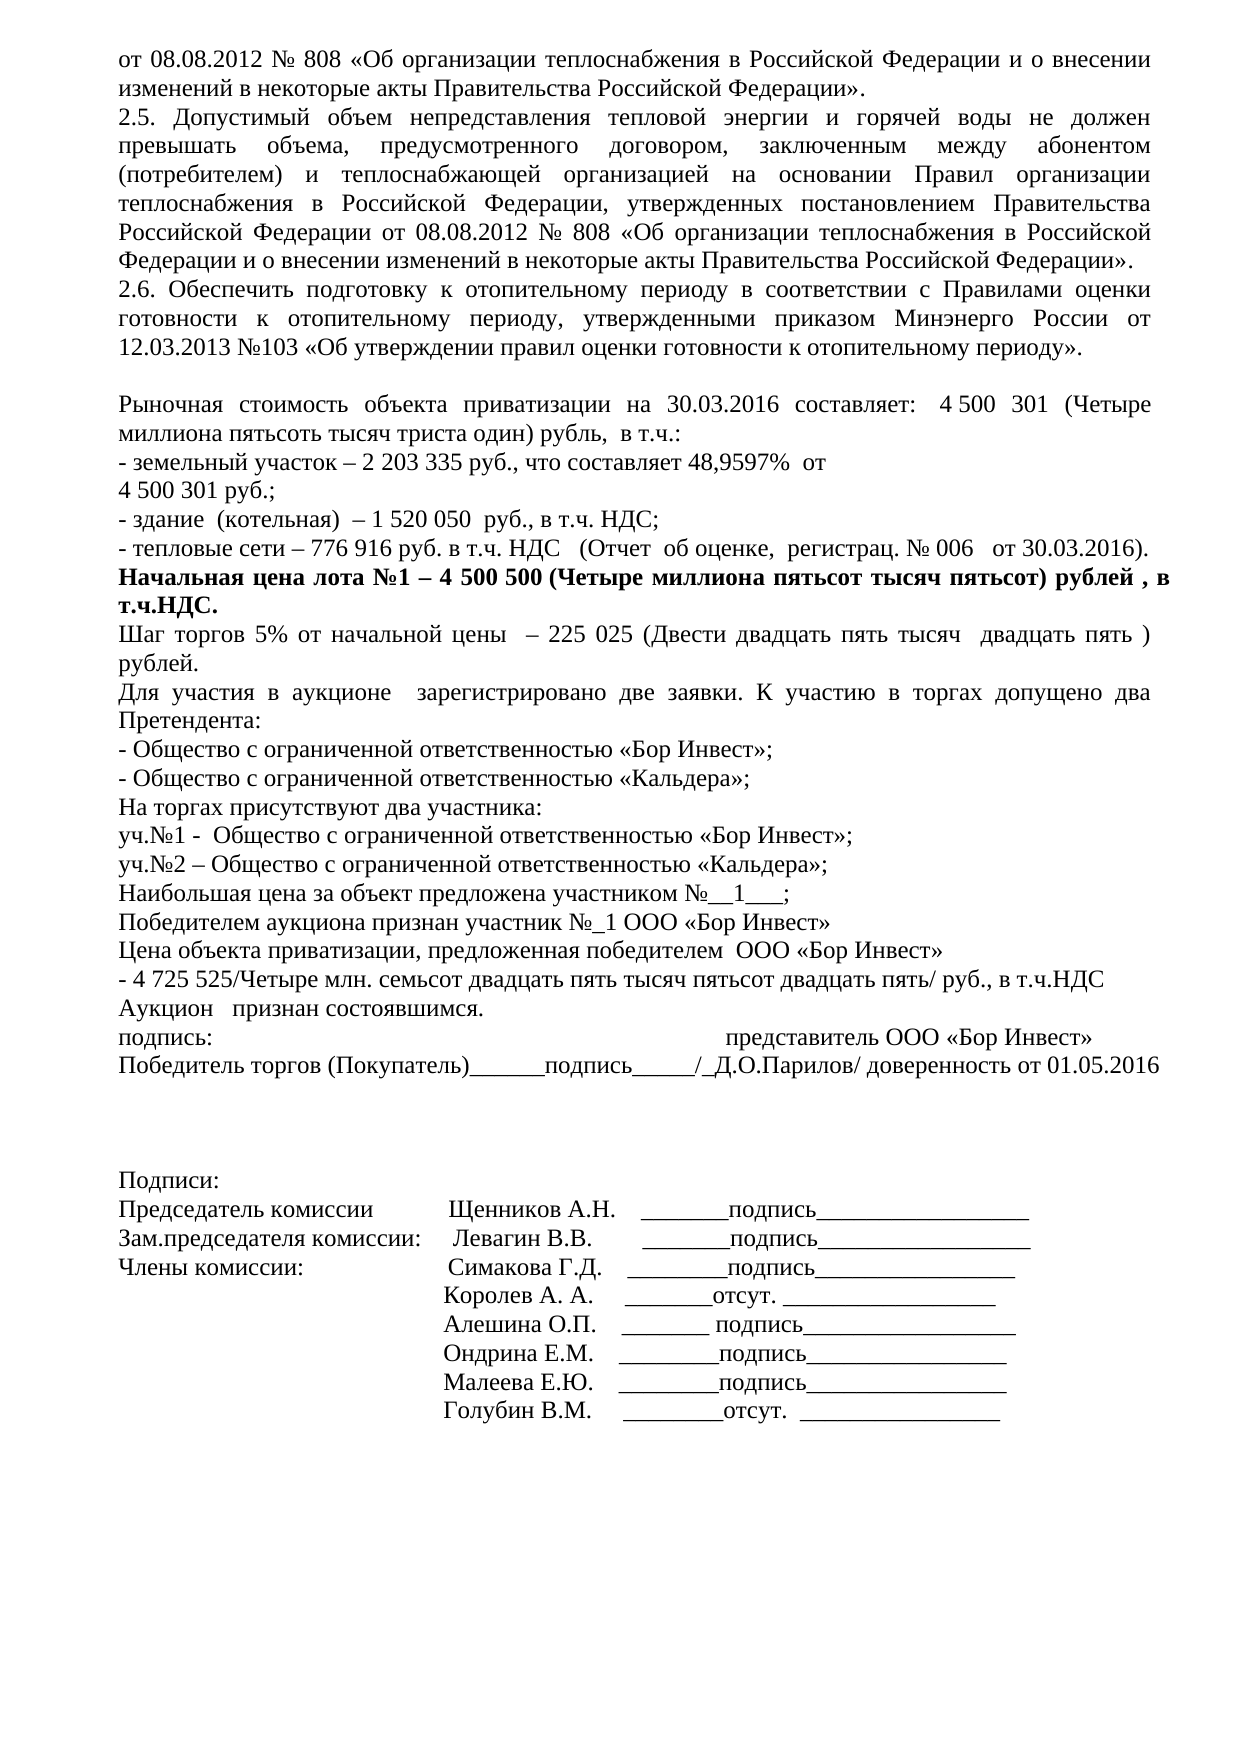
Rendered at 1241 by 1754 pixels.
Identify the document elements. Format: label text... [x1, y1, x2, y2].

text 2.5. Допустимый объем непредставления тепловой энергии и горячей воды не должен превышать объема, предусмотренного договором, заключенным между абонентом (потребителем) и теплоснабжающей организацией на основании Правил организации теплоснабжения в Российской Федерации, утвержденных постановлением Правительства Российской Федерации от 08.08.2012 № 808 «Об организации теплоснабжения в Российской Федерации и о внесении изменений в некоторые акты Правительства Российской Федерации». [118, 102, 1152, 274]
text Подписи: [118, 1166, 1152, 1194]
list Победитель торгов (Покупатель)______подпись_____/_Д.О.Парилов/ доверенность от 01.05.2016 [118, 1051, 1171, 1079]
list - Общество с ограниченной ответственностью «Кальдера»; [118, 763, 1152, 792]
list - здание (котельная) – 1 520 050 руб., в т.ч. НДС; [118, 504, 1152, 533]
text Голубин В.М. ________отсут. ________________ [118, 1396, 1171, 1424]
list На торгах присутствуют два участника: [118, 792, 1152, 821]
list Цена объекта приватизации, предложенная победителем ООО «Бор Инвест» [118, 936, 1152, 964]
list Для участия в аукционе зарегистрировано две заявки. К участию в торгах допущено два Претендента: [118, 677, 1152, 734]
text Алешина О.П. _______ подпись_________________ [118, 1309, 1171, 1338]
list Победителем аукциона признан участник №_1 ООО «Бор Инвест» [118, 907, 1152, 936]
list уч.№1 - Общество с ограниченной ответственностью «Бор Инвест»; [118, 821, 1152, 849]
text Зам.председателя комиссии: Левагин В.В. _______подпись_________________ [118, 1223, 1171, 1252]
list подпись: представитель ООО «Бор Инвест» [118, 1022, 1152, 1051]
text Председатель комиссии Щенников А.Н. _______подпись_________________ [118, 1194, 1152, 1223]
list - 4 725 525/Четыре млн. семьсот двадцать пять тысяч пятьсот двадцать пять/ руб., в т.ч.НДС [118, 964, 1152, 993]
text Королев А. А. _______отсут. _________________ [118, 1281, 1171, 1309]
text Шаг торгов 5% от начальной цены – 225 025 (Двести двадцать пять тысяч двадцать пять ) рублей. [118, 619, 1152, 677]
list уч.№2 – Общество с ограниченной ответственностью «Кальдера»; [118, 849, 1152, 878]
list - Общество с ограниченной ответственностью «Бор Инвест»; [118, 734, 1152, 763]
text Малеева Е.Ю. ________подпись________________ [118, 1367, 1171, 1396]
text Члены комиссии: Симакова Г.Д. ________подпись________________ [118, 1252, 1171, 1281]
text 2.6. Обеспечить подготовку к отопительному периоду в соответствии с Правилами оценки готовности к отопительному периоду, утвержденными приказом Минэнерго России от 12.03.2013 №103 «Об утверждении правил оценки готовности к отопительному периоду». [118, 274, 1152, 361]
text Начальная цена лота №1 – 4 500 500 (Четыре миллиона пятьсот тысяч пятьсот) рублей , в т.ч.НДС. [118, 562, 1171, 619]
list Рыночная стоимость объекта приватизации на 30.03.2016 составляет: 4 500 301 (Четыре миллиона пятьсоть тысяч триста один) рубль, в т.ч.: [118, 389, 1152, 447]
text Ондрина Е.М. ________подпись________________ [118, 1338, 1171, 1367]
list - тепловые сети – 776 916 руб. в т.ч. НДС (Отчет об оценке, регистрац. № 006 от 30.03.2016). [118, 533, 1152, 562]
list Наибольшая цена за объект предложена участником №__1___; [118, 878, 1152, 907]
list Аукцион признан состоявшимся. [118, 993, 1152, 1022]
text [118, 44, 1152, 102]
list - земельный участок – 2 203 335 руб., что составляет 48,9597% от [118, 447, 1152, 476]
list 4 500 301 руб.; [118, 476, 1152, 504]
